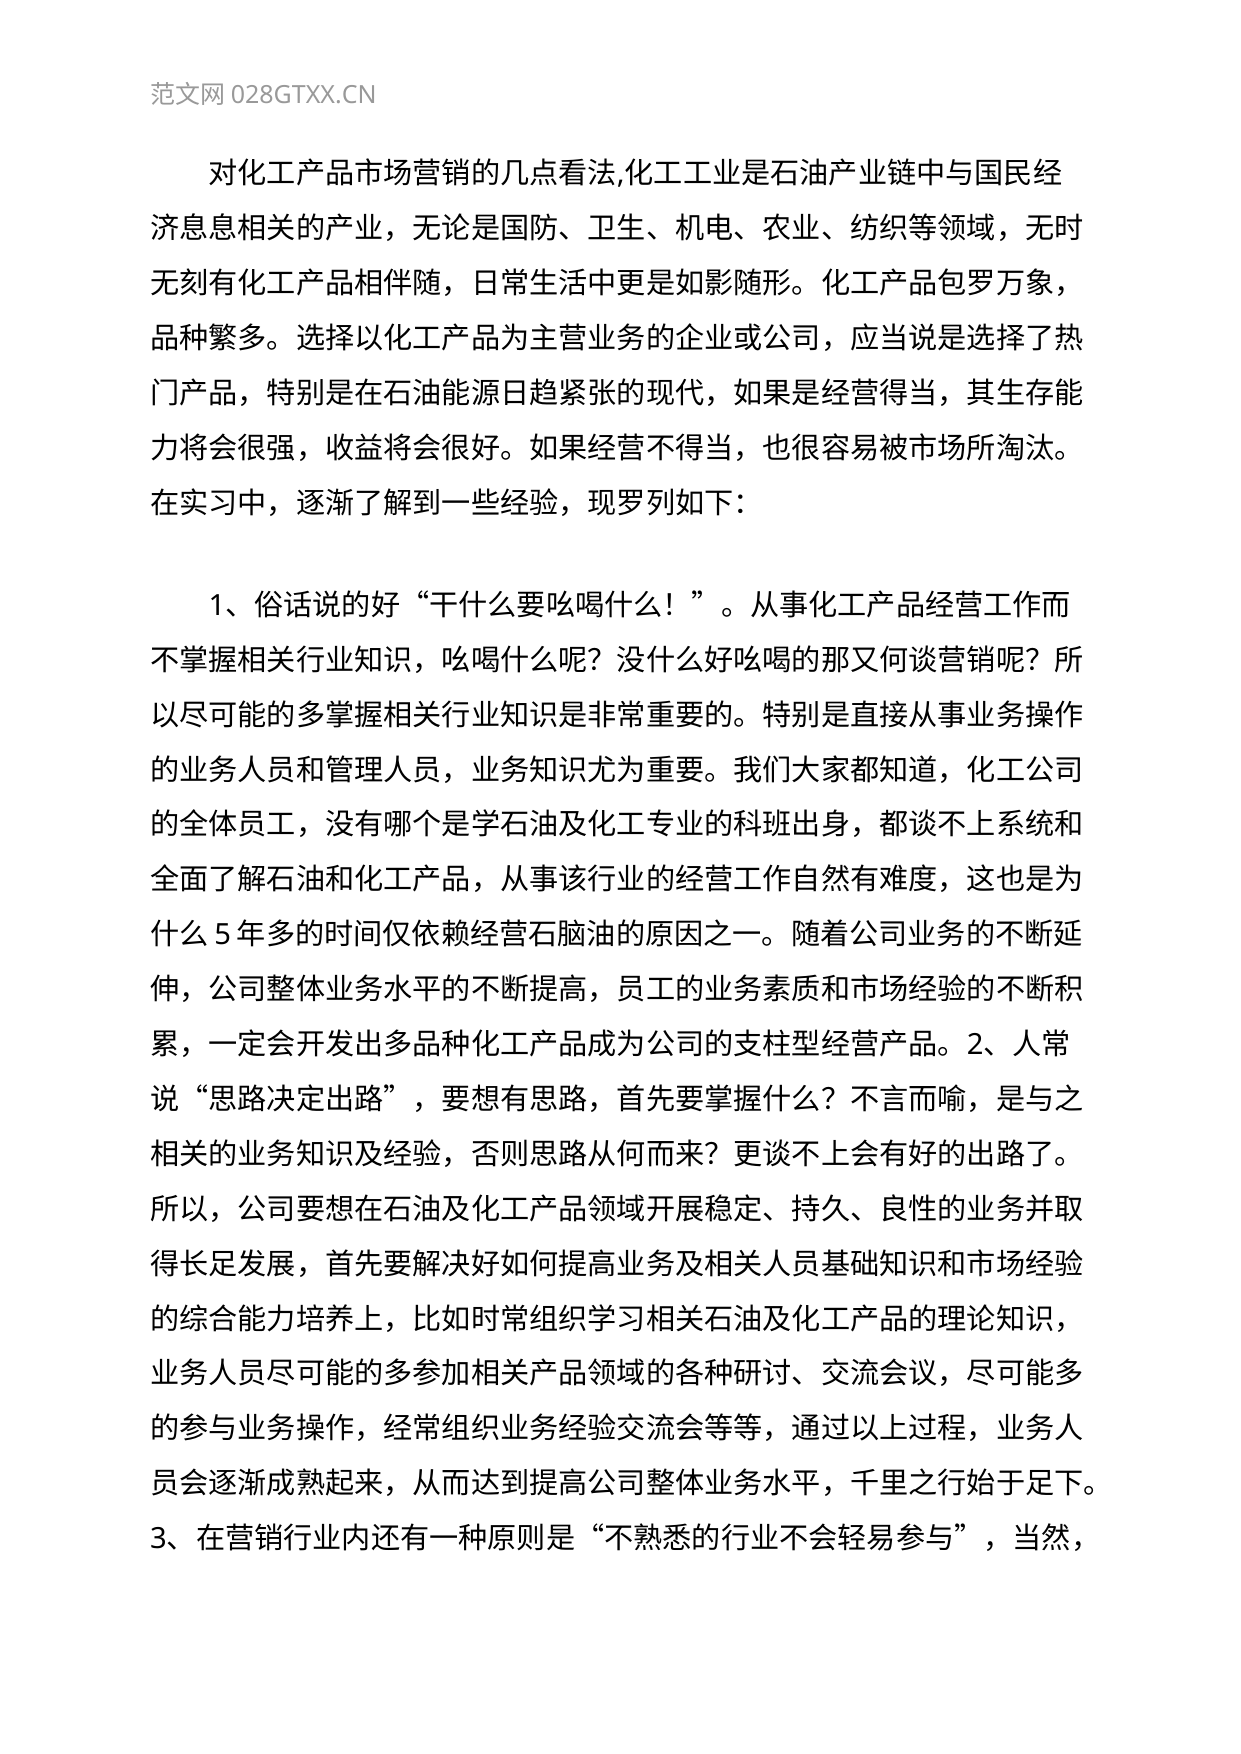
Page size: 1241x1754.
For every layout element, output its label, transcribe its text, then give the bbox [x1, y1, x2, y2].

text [150, 581, 1090, 1557]
text 对化工产品市场营销的几点看法,化工工业是石油产业链中与国民经济息息相关的产业，无论是国防、卫生、机电、农业、纺织等领域，无时无刻有化工产品相伴随，日常生活中更是如影随形。化工产品包罗万象，品种繁多。选择以化工产品为主营业务的企业或公司，应当说是选择了热门产品，特别是在石油能源日趋紧张的现代，如果是经营得当，其生存能力将会很强，收益将会很好。如果经营不得当，也很容易被市场所淘汰。在实习中，逐渐了解到一些经验，现罗列如下： [150, 150, 1090, 522]
